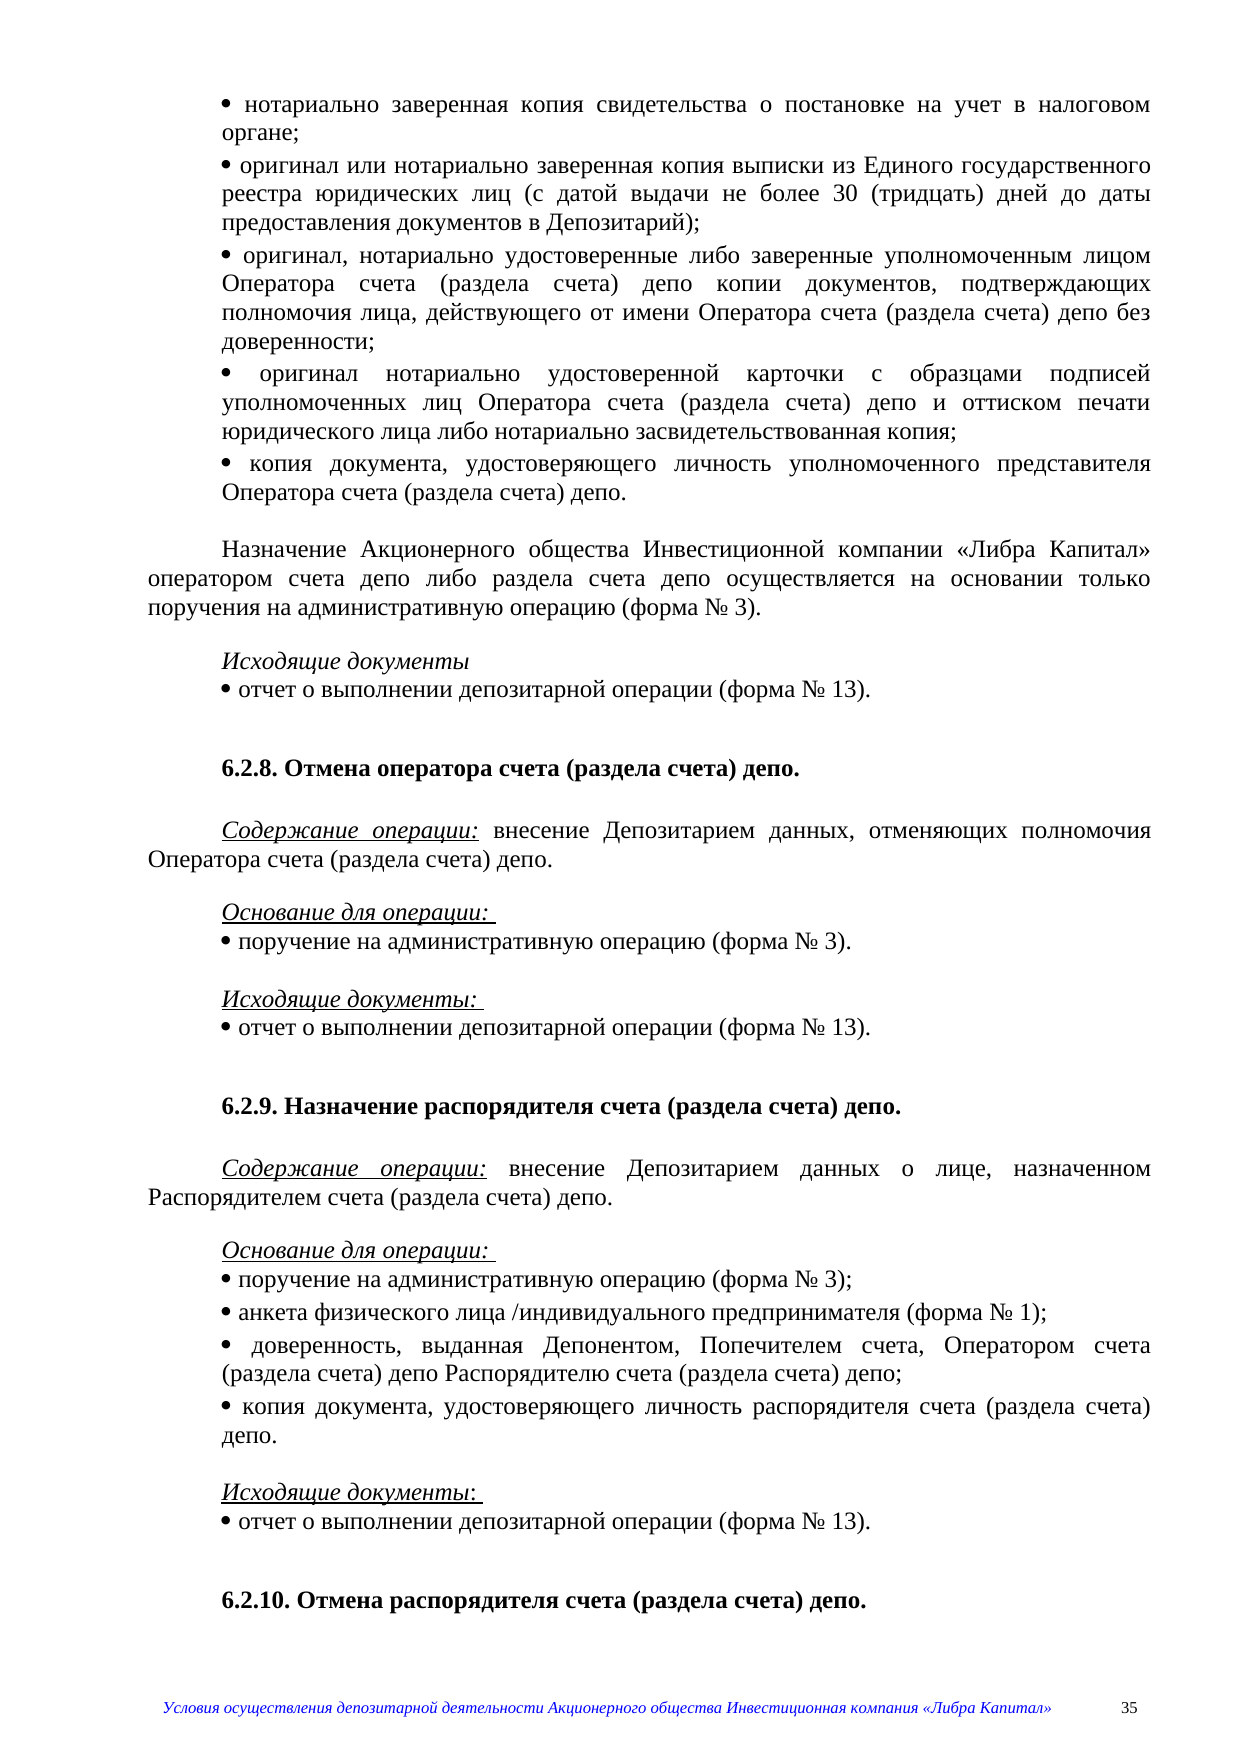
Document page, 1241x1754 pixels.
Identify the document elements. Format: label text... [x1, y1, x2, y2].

text отчет о выполнении депозитарной операции (форма № 13). [148, 1012, 1152, 1041]
subtitle 6.2.8. Отмена оператора счета (раздела счета) депо. [148, 753, 1152, 782]
text отчет о выполнении депозитарной операции (форма № 13). [148, 674, 1152, 703]
text Исходящие документы: [148, 984, 1152, 1012]
text Исходящие документы [148, 646, 1152, 674]
text Назначение Акционерного общества Инвестиционной компании «Либра Капитал» оператором счета депо либо раздела счета депо осуществляется на основании только поручения на административную операцию (форма № 3). [148, 534, 1152, 621]
text Основание для операции: [148, 1236, 1152, 1264]
subtitle 6.2.10. Отмена распорядителя счета (раздела счета) депо. [148, 1585, 1152, 1614]
text оригинал нотариально удостоверенной карточки с образцами подписей уполномоченных лиц Оператора счета (раздела счета) депо и оттиском печати юридического лица либо нотариально засвидетельствованная копия; [222, 358, 1152, 444]
text анкета физического лица /индивидуального предпринимателя (форма № 1); [222, 1297, 1152, 1326]
text поручение на административную операцию (форма № 3). [148, 926, 1152, 955]
text оригинал или нотариально заверенная копия выписки из Единого государственного реестра юридических лиц (с датой выдачи не более 30 (тридцать) дней до даты предоставления документов в Депозитарий); [222, 150, 1152, 236]
text нотариально заверенная копия свидетельства о постановке на учет в налоговом органе; [222, 89, 1152, 146]
text копия документа, удостоверяющего личность распорядителя счета (раздела счета) депо. [222, 1391, 1152, 1449]
text Содержание операции: внесение Депозитарием данных о лице, назначенном Распорядителем счета (раздела счета) депо. [148, 1153, 1152, 1211]
subtitle 6.2.9. Назначение распорядителя счета (раздела счета) депо. [148, 1091, 1152, 1120]
text Содержание операции: внесение Депозитарием данных, отменяющих полномочия Оператора счета (раздела счета) депо. [148, 815, 1152, 872]
text оригинал, нотариально удостоверенные либо заверенные уполномоченным лицом Оператора счета (раздела счета) депо копии документов, подтверждающих полномочия лица, действующего от имени Оператора счета (раздела счета) депо без доверенности; [222, 240, 1152, 355]
text Исходящие документы: [148, 1477, 1152, 1506]
text поручение на административную операцию (форма № 3); [222, 1264, 1152, 1293]
text Основание для операции: [148, 897, 1152, 926]
text отчет о выполнении депозитарной операции (форма № 13). [148, 1506, 1152, 1535]
text копия документа, удостоверяющего личность уполномоченного представителя Оператора счета (раздела счета) депо. [222, 448, 1152, 506]
text доверенность, выданная Депонентом, Попечителем счета, Оператором счета (раздела счета) депо Распорядителю счета (раздела счета) депо; [222, 1330, 1152, 1387]
